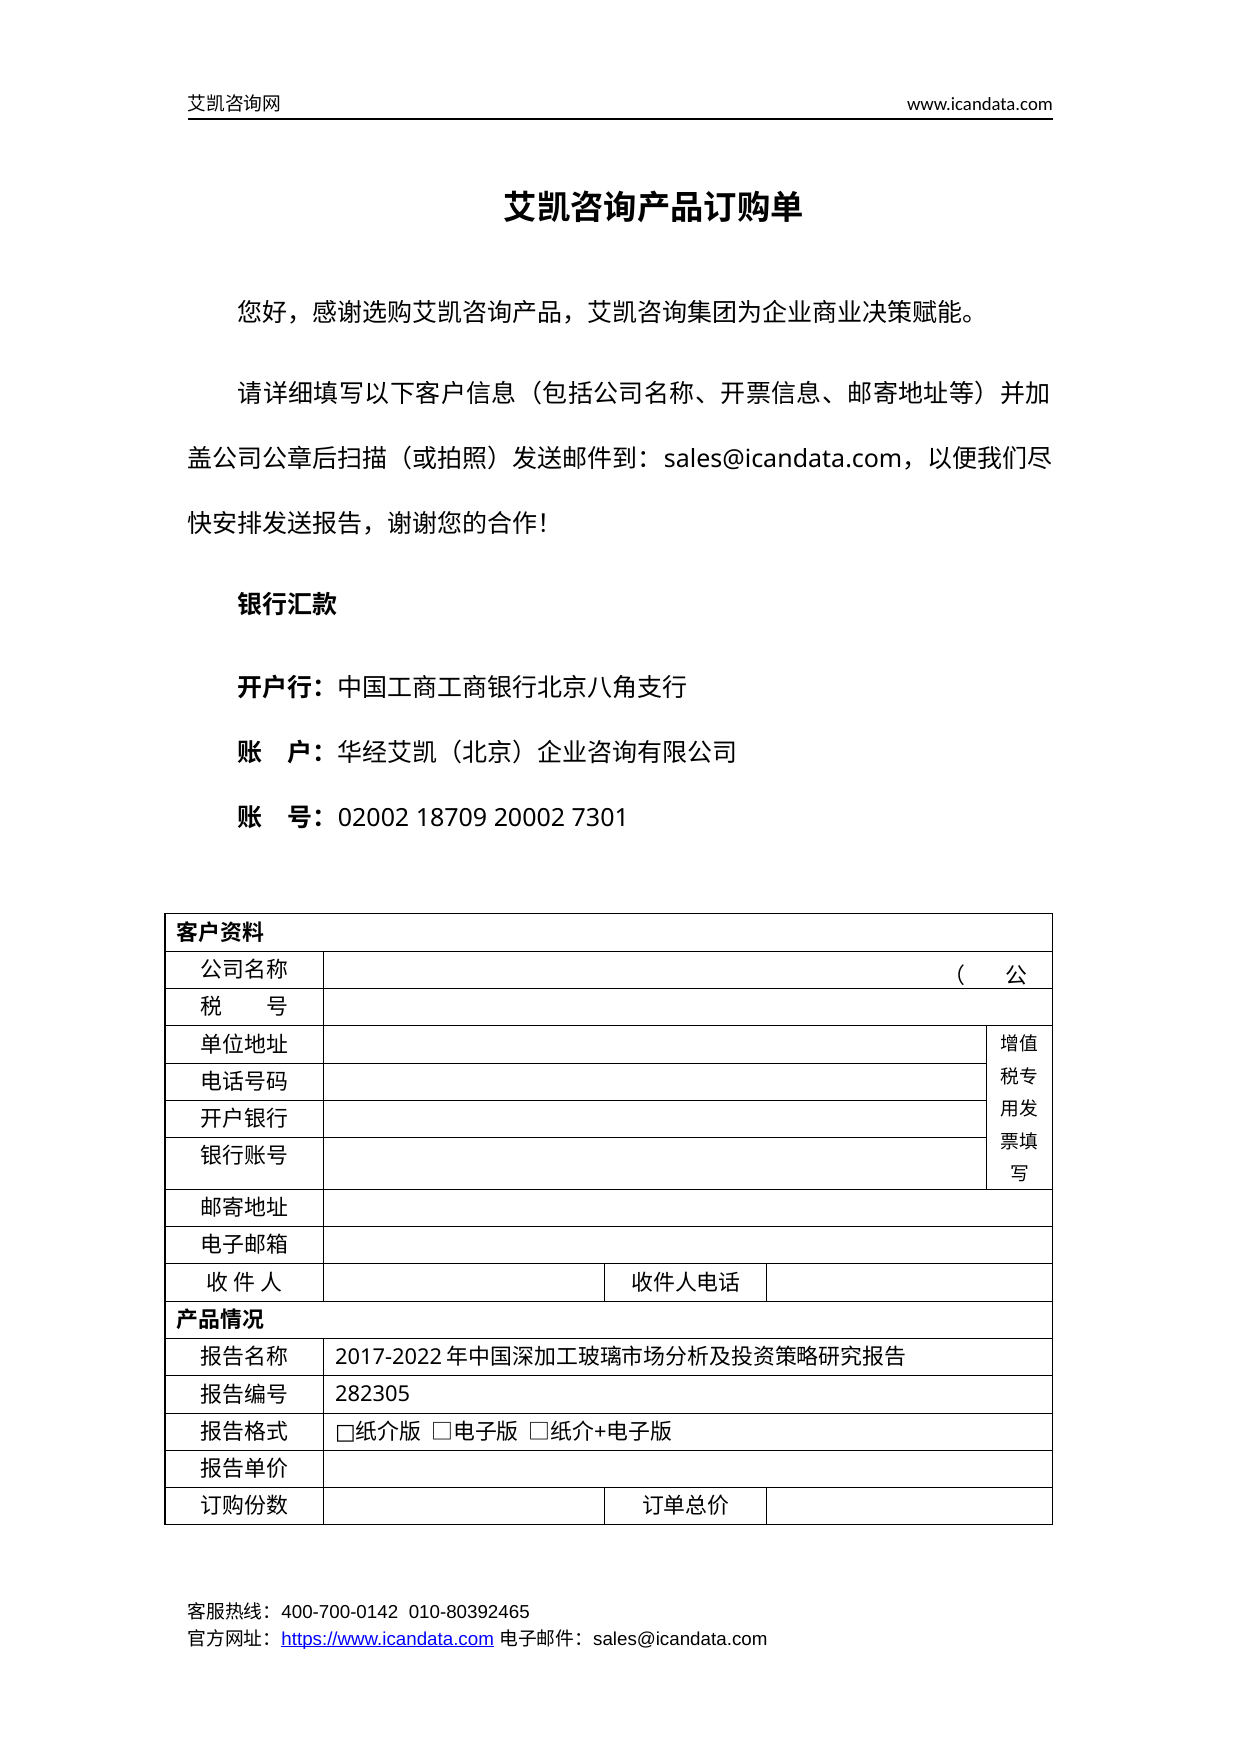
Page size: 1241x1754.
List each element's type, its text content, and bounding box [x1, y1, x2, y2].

table_cell 报告名称 [166, 1339, 323, 1375]
table_cell [324, 1101, 986, 1137]
table_cell 公司名称 [166, 952, 323, 988]
table_cell [324, 1064, 986, 1100]
text 账 号：02002 18709 20002 7301 [187, 783, 1053, 848]
table_cell 单位地址 [166, 1026, 323, 1062]
table_cell 报告单价 [166, 1451, 323, 1487]
table_cell 收件人电话 [605, 1264, 766, 1301]
table_cell □纸介版 □电子版 □纸介+电子版 [324, 1414, 1052, 1450]
table_cell 邮寄地址 [166, 1190, 323, 1226]
table_cell [767, 1488, 1052, 1524]
table_cell [767, 1264, 1052, 1301]
table_cell 282305 [324, 1376, 1052, 1412]
table_cell 电子邮箱 [166, 1227, 323, 1263]
table_cell 2017-2022年中国深加工玻璃市场分析及投资策略研究报告 [324, 1339, 1052, 1375]
table_cell [324, 1026, 986, 1062]
table_cell [324, 1190, 1052, 1226]
table_cell 报告编号 [166, 1376, 323, 1412]
table_cell [324, 952, 1052, 988]
table_cell [324, 989, 1052, 1025]
text 请详细填写以下客户信息（包括公司名称、开票信息、邮寄地址等）并加盖公司公章后扫描（或拍照）发送邮件到：sales@icandata.com，以便我们尽快安排发送报告，谢谢您的合作！ [187, 359, 1053, 554]
text 账 户：华经艾凯（北京）企业咨询有限公司 [187, 718, 1053, 783]
text 艾凯咨询产品订购单 [187, 172, 1053, 237]
table_cell [324, 1488, 604, 1524]
table_cell 报告格式 [166, 1414, 323, 1450]
table_cell 税 号 [166, 989, 323, 1025]
text 银行汇款 [187, 570, 1053, 635]
table_header 客户资料 [166, 914, 1052, 951]
table_cell [324, 1227, 1052, 1263]
table_cell 订购份数 [166, 1488, 323, 1524]
table_cell [324, 1264, 604, 1301]
table_cell 开户银行 [166, 1101, 323, 1137]
table_cell 增值税专用发票填写 [987, 1026, 1052, 1189]
table_cell 收 件 人 [166, 1264, 323, 1301]
table_cell [324, 1451, 1052, 1487]
table_cell 银行账号 [166, 1138, 323, 1189]
table_cell 订单总价 [605, 1488, 766, 1524]
table_cell 产品情况 [166, 1302, 1052, 1338]
text 您好，感谢选购艾凯咨询产品，艾凯咨询集团为企业商业决策赋能。 [187, 278, 1053, 343]
text 开户行：中国工商工商银行北京八角支行 [187, 653, 1053, 718]
table_cell 电话号码 [166, 1064, 323, 1100]
table_cell [324, 1138, 986, 1189]
